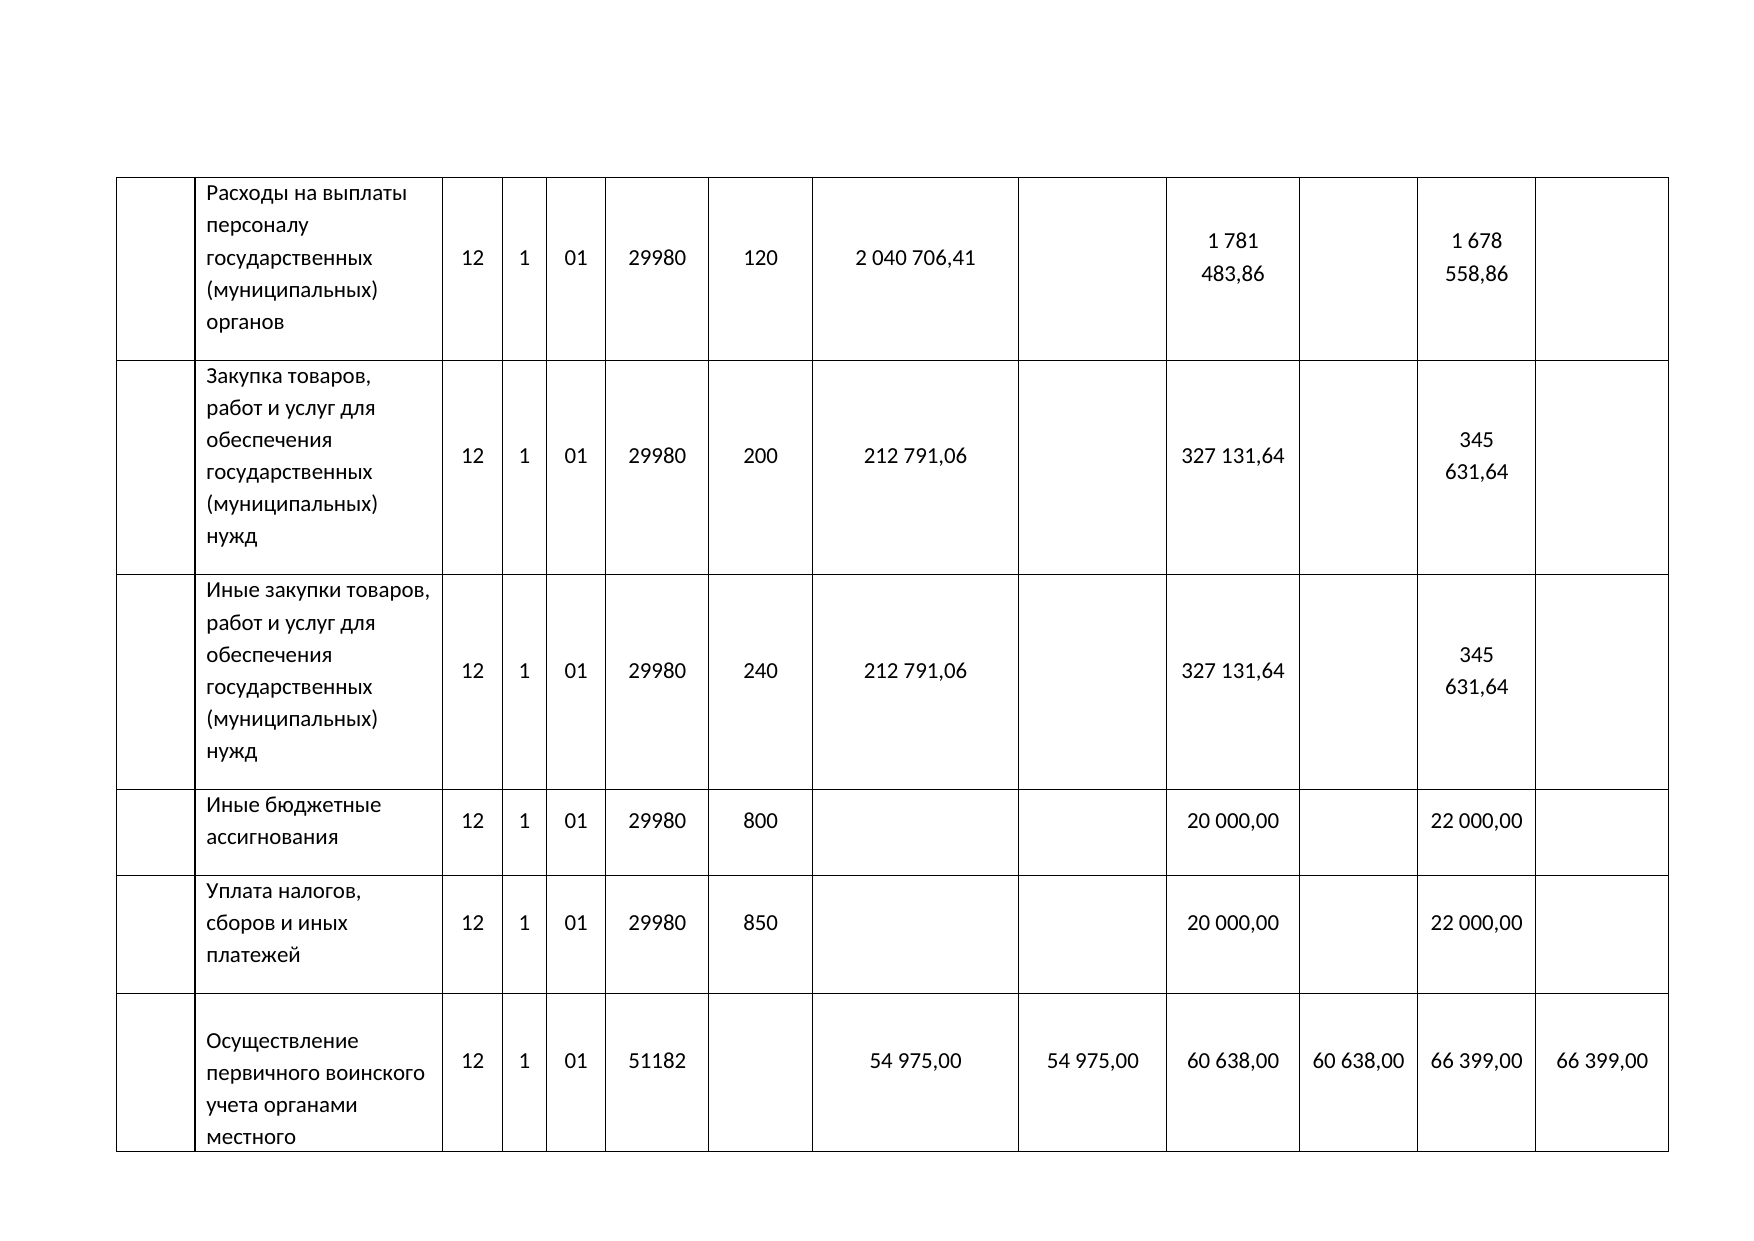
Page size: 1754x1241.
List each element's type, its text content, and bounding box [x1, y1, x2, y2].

table_cell 12 [443, 790, 502, 875]
table_cell [1536, 876, 1668, 993]
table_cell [196, 994, 442, 1151]
table_cell Иные бюджетные ассигнования [196, 790, 442, 875]
table_cell 327 131,64 [1167, 361, 1299, 574]
table_cell Уплата налогов, сборов и иных платежей [196, 876, 442, 993]
table_cell 60 638,00 [1300, 994, 1417, 1151]
table_cell [117, 876, 194, 993]
table_cell 345 631,64 [1418, 575, 1535, 789]
table_cell 01 [547, 790, 605, 875]
table_cell 54 975,00 [1019, 994, 1166, 1151]
table_cell 1 [503, 575, 546, 789]
table_cell [1300, 361, 1417, 574]
table_cell [709, 994, 812, 1151]
table_cell 29980 [606, 790, 708, 875]
table_cell 345 631,64 [1418, 361, 1535, 574]
table_cell 22 000,00 [1418, 790, 1535, 875]
table_cell 327 131,64 [1167, 575, 1299, 789]
table_cell [1536, 575, 1668, 789]
table_cell 12 [443, 361, 502, 574]
table_cell 120 [709, 178, 812, 360]
table_cell 1 [503, 178, 546, 360]
table_cell 1 [503, 361, 546, 574]
table_cell 01 [547, 178, 605, 360]
table_cell 850 [709, 876, 812, 993]
table_cell 212 791,06 [813, 361, 1018, 574]
table_cell [1300, 790, 1417, 875]
table_cell 01 [547, 575, 605, 789]
table_cell [1536, 790, 1668, 875]
table_cell 212 791,06 [813, 575, 1018, 789]
table_cell 01 [547, 361, 605, 574]
table_cell 29980 [606, 178, 708, 360]
table_cell 12 [443, 178, 502, 360]
table_cell 01 [547, 876, 605, 993]
table_cell [1300, 876, 1417, 993]
table_cell 2 040 706,41 [813, 178, 1018, 360]
table_cell 51182 [606, 994, 708, 1151]
table_cell Иные закупки товаров, работ и услуг для обеспечения государственных (муниципальных) нужд [196, 575, 442, 789]
table_cell 800 [709, 790, 812, 875]
table_cell [1019, 790, 1166, 875]
table_cell [117, 361, 194, 574]
table_cell 240 [709, 575, 812, 789]
table_cell 66 399,00 [1418, 994, 1535, 1151]
table_cell [117, 178, 194, 360]
table_cell 1 [503, 876, 546, 993]
table_cell 12 [443, 876, 502, 993]
table_cell [1019, 876, 1166, 993]
table_cell 200 [709, 361, 812, 574]
table_cell [1300, 575, 1417, 789]
table_cell 54 975,00 [813, 994, 1018, 1151]
table_cell 66 399,00 [1536, 994, 1668, 1151]
table_cell Закупка товаров, работ и услуг для обеспечения государственных (муниципальных) нужд [196, 361, 442, 574]
table_cell 20 000,00 [1167, 790, 1299, 875]
table_cell 22 000,00 [1418, 876, 1535, 993]
table_cell [117, 790, 194, 875]
table_cell [813, 876, 1018, 993]
table_cell [1019, 575, 1166, 789]
table_cell 60 638,00 [1167, 994, 1299, 1151]
table_cell [117, 575, 194, 789]
table_cell 1 781 483,86 [1167, 178, 1299, 360]
table_cell [1019, 361, 1166, 574]
table_cell [1019, 178, 1166, 360]
table_cell 29980 [606, 876, 708, 993]
table_cell [1300, 178, 1417, 360]
table_cell [117, 994, 194, 1151]
table_cell 01 [547, 994, 605, 1151]
table_cell Расходы на выплаты персоналу государственных (муниципальных) органов [196, 178, 442, 360]
table_cell 29980 [606, 575, 708, 789]
table_cell 12 [443, 994, 502, 1151]
table_cell [1536, 178, 1668, 360]
table_cell 12 [443, 575, 502, 789]
table_cell 29980 [606, 361, 708, 574]
table_cell 1 678 558,86 [1418, 178, 1535, 360]
table_cell 20 000,00 [1167, 876, 1299, 993]
table_cell 1 [503, 994, 546, 1151]
table_cell [813, 790, 1018, 875]
table_cell [1536, 361, 1668, 574]
table_cell 1 [503, 790, 546, 875]
